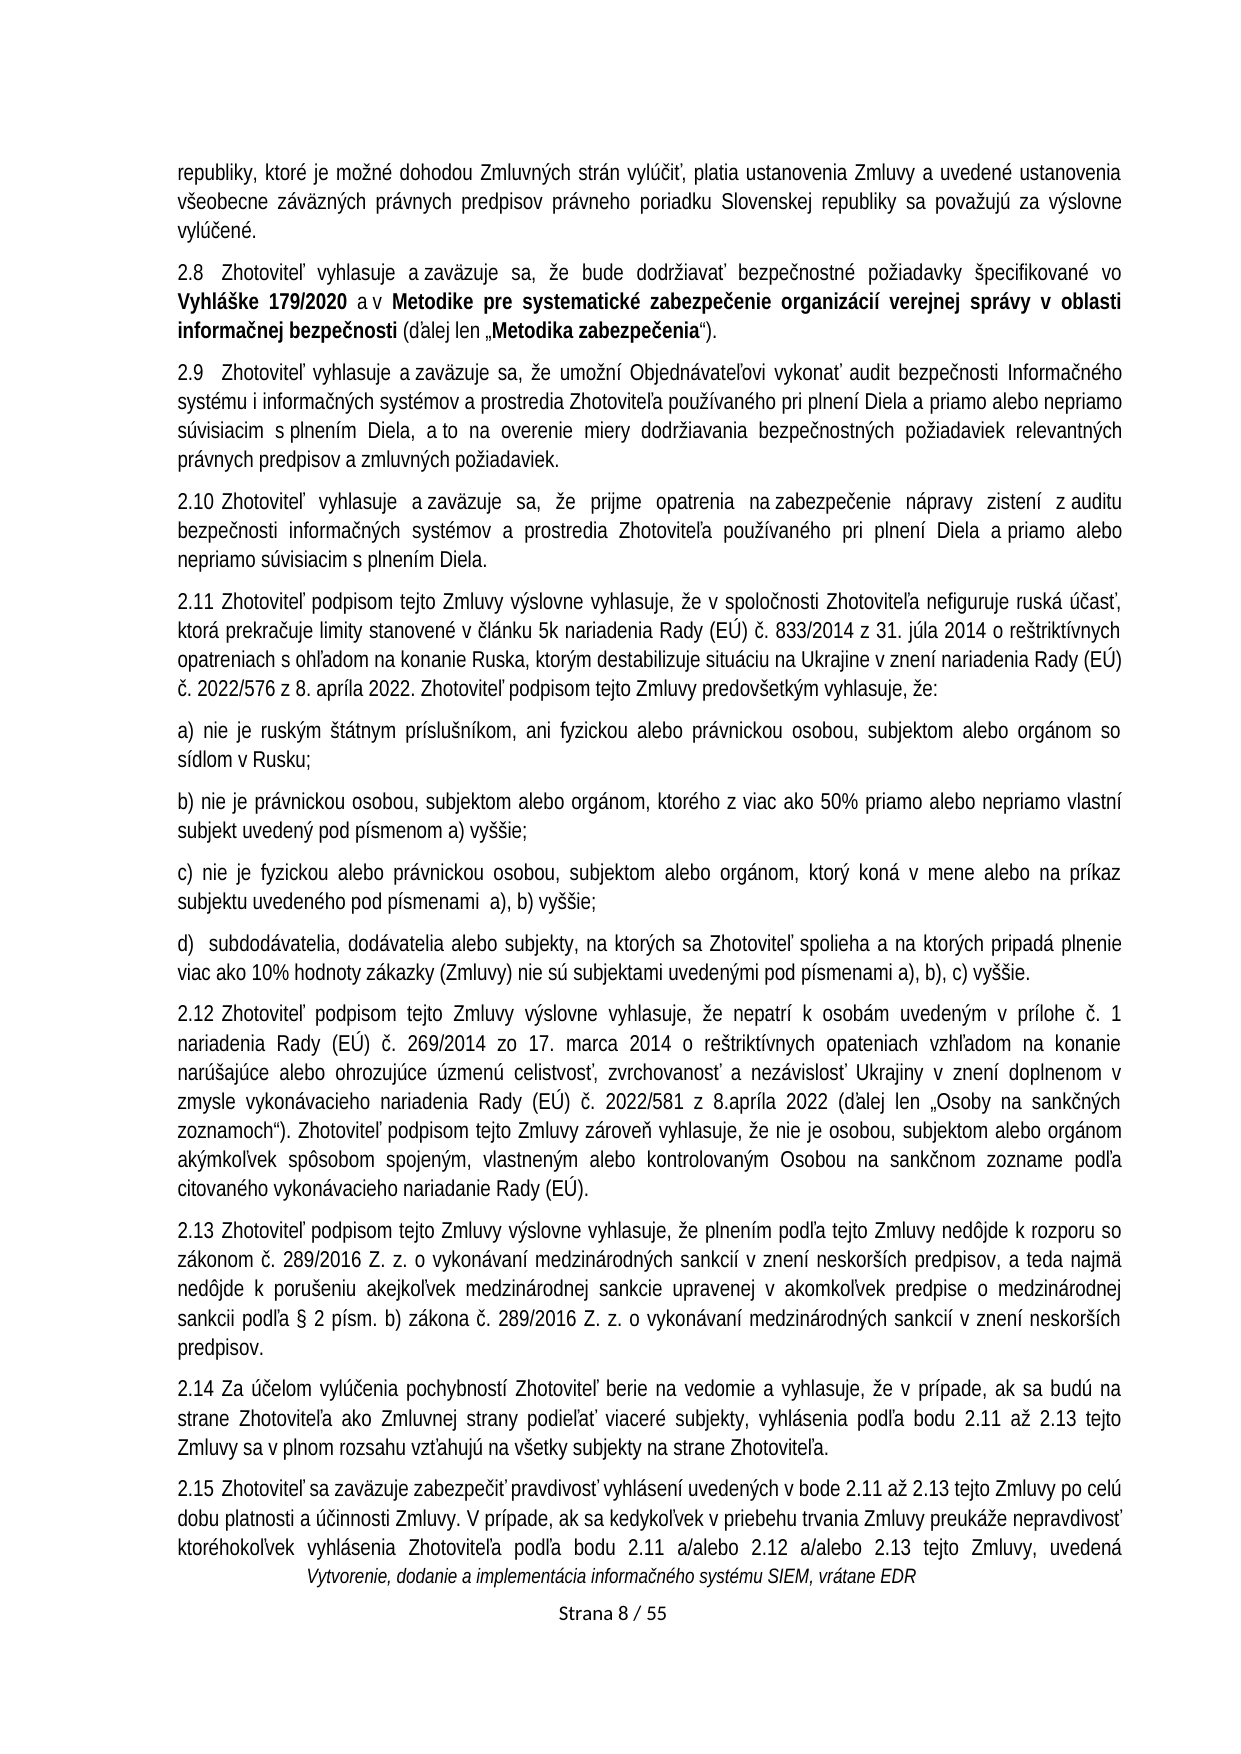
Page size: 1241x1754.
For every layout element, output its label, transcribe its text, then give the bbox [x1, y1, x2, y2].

list a) nie je ruským štátnym príslušníkom, ani fyzickou alebo právnickou osobou, subjektom alebo orgánom so sídlom v Rusku; [177, 714, 1122, 773]
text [177, 156, 1122, 243]
list 2.13 Zhotoviteľ podpisom tejto Zmluvy výslovne vyhlasuje, že plnením podľa tejto Zmluvy nedôjde k rozporu so zákonom č. 289/2016 Z. z. o vykonávaní medzinárodných sankcií v znení neskorších predpisov, a teda najmä nedôjde k porušeniu akejkoľvek medzinárodnej sankcie upravenej v akomkoľvek predpise o medzinárodnej sankcii podľa § 2 písm. b) zákona č. 289/2016 Z. z. o vykonávaní medzinárodných sankcií v znení neskorších predpisov. [177, 1214, 1122, 1360]
list 2.12 Zhotoviteľ podpisom tejto Zmluvy výslovne vyhlasuje, že nepatrí k osobám uvedeným v prílohe č. 1 nariadenia Rady (EÚ) č. 269/2014 zo 17. marca 2014 o reštriktívnych opateniach vzhľadom na konanie narúšajúce alebo ohrozujúce úzmenú celistvosť, zvrchovanosť a nezávislosť Ukrajiny v znení doplnenom v zmysle vykonávacieho nariadenia Rady (EÚ) č. 2022/581 z 8.apríla 2022 (ďalej len „Osoby na sankčných zoznamoch“). Zhotoviteľ podpisom tejto Zmluvy zároveň vyhlasuje, že nie je osobou, subjektom alebo orgánom akýmkoľvek spôsobom spojeným, vlastneným alebo kontrolovaným Osobou na sankčnom zozname podľa citovaného vykonávacieho nariadanie Rady (EÚ). [177, 998, 1122, 1202]
list d) subdodávatelia, dodávatelia alebo subjekty, na ktorých sa Zhotoviteľ spolieha a na ktorých pripadá plnenie viac ako 10% hodnoty zákazky (Zmluvy) nie sú subjektami uvedenými pod písmenami a), b), c) vyššie. [177, 927, 1122, 985]
text Zhotoviteľ podpisom tejto Zmluvy výslovne vyhlasuje, že v spoločnosti Zhotoviteľa nefiguruje ruská účasť, ktorá prekračuje limity stanovené v článku 5k nariadenia Rady (EÚ) č. 833/2014 z 31. júla 2014 o reštriktívnych opatreniach s ohľadom na konanie Ruska, ktorým destabilizuje situáciu na Ukrajine v znení nariadenia Rady (EÚ) č. 2022/576 z 8. apríla 2022. Zhotoviteľ podpisom tejto Zmluvy predovšetkým vyhlasuje, že: [177, 585, 1122, 702]
list b) nie je právnickou osobou, subjektom alebo orgánom, ktorého z viac ako 50% priamo alebo nepriamo vlastní subjekt uvedený pod písmenom a) vyššie; [177, 785, 1122, 843]
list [177, 1473, 1122, 1560]
text Zhotoviteľ vyhlasuje a zaväzuje sa, že prijme opatrenia na zabezpečenie nápravy zistení z auditu bezpečnosti informačných systémov a prostredia Zhotoviteľa používaného pri plnení Diela a priamo alebo nepriamo súvisiacim s plnením Diela. [177, 485, 1122, 573]
text Zhotoviteľ vyhlasuje a zaväzuje sa, že bude dodržiavať bezpečnostné požiadavky špecifikované vo Vyhláške 179/2020 a v Metodike pre systematické zabezpečenie organizácií verejnej správy v oblasti informačnej bezpečnosti (ďalej len „Metodika zabezpečenia“). [177, 256, 1122, 343]
text Zhotoviteľ vyhlasuje a zaväzuje sa, že umožní Objednávateľovi vykonať audit bezpečnosti Informačného systému i informačných systémov a prostredia Zhotoviteľa používaného pri plnení Diela a priamo alebo nepriamo súvisiacim s plnením Diela, a to na overenie miery dodržiavania bezpečnostných požiadaviek relevantných právnych predpisov a zmluvných požiadaviek. [177, 356, 1122, 473]
list 2.14 Za účelom vylúčenia pochybností Zhotoviteľ berie na vedomie a vyhlasuje, že v prípade, ak sa budú na strane Zhotoviteľa ako Zmluvnej strany podieľať viaceré subjekty, vyhlásenia podľa bodu 2.11 až 2.13 tejto Zmluvy sa v plnom rozsahu vzťahujú na všetky subjekty na strane Zhotoviteľa. [177, 1373, 1122, 1460]
list c) nie je fyzickou alebo právnickou osobou, subjektom alebo orgánom, ktorý koná v mene alebo na príkaz subjektu uvedeného pod písmenami a), b) vyššie; [177, 856, 1122, 914]
